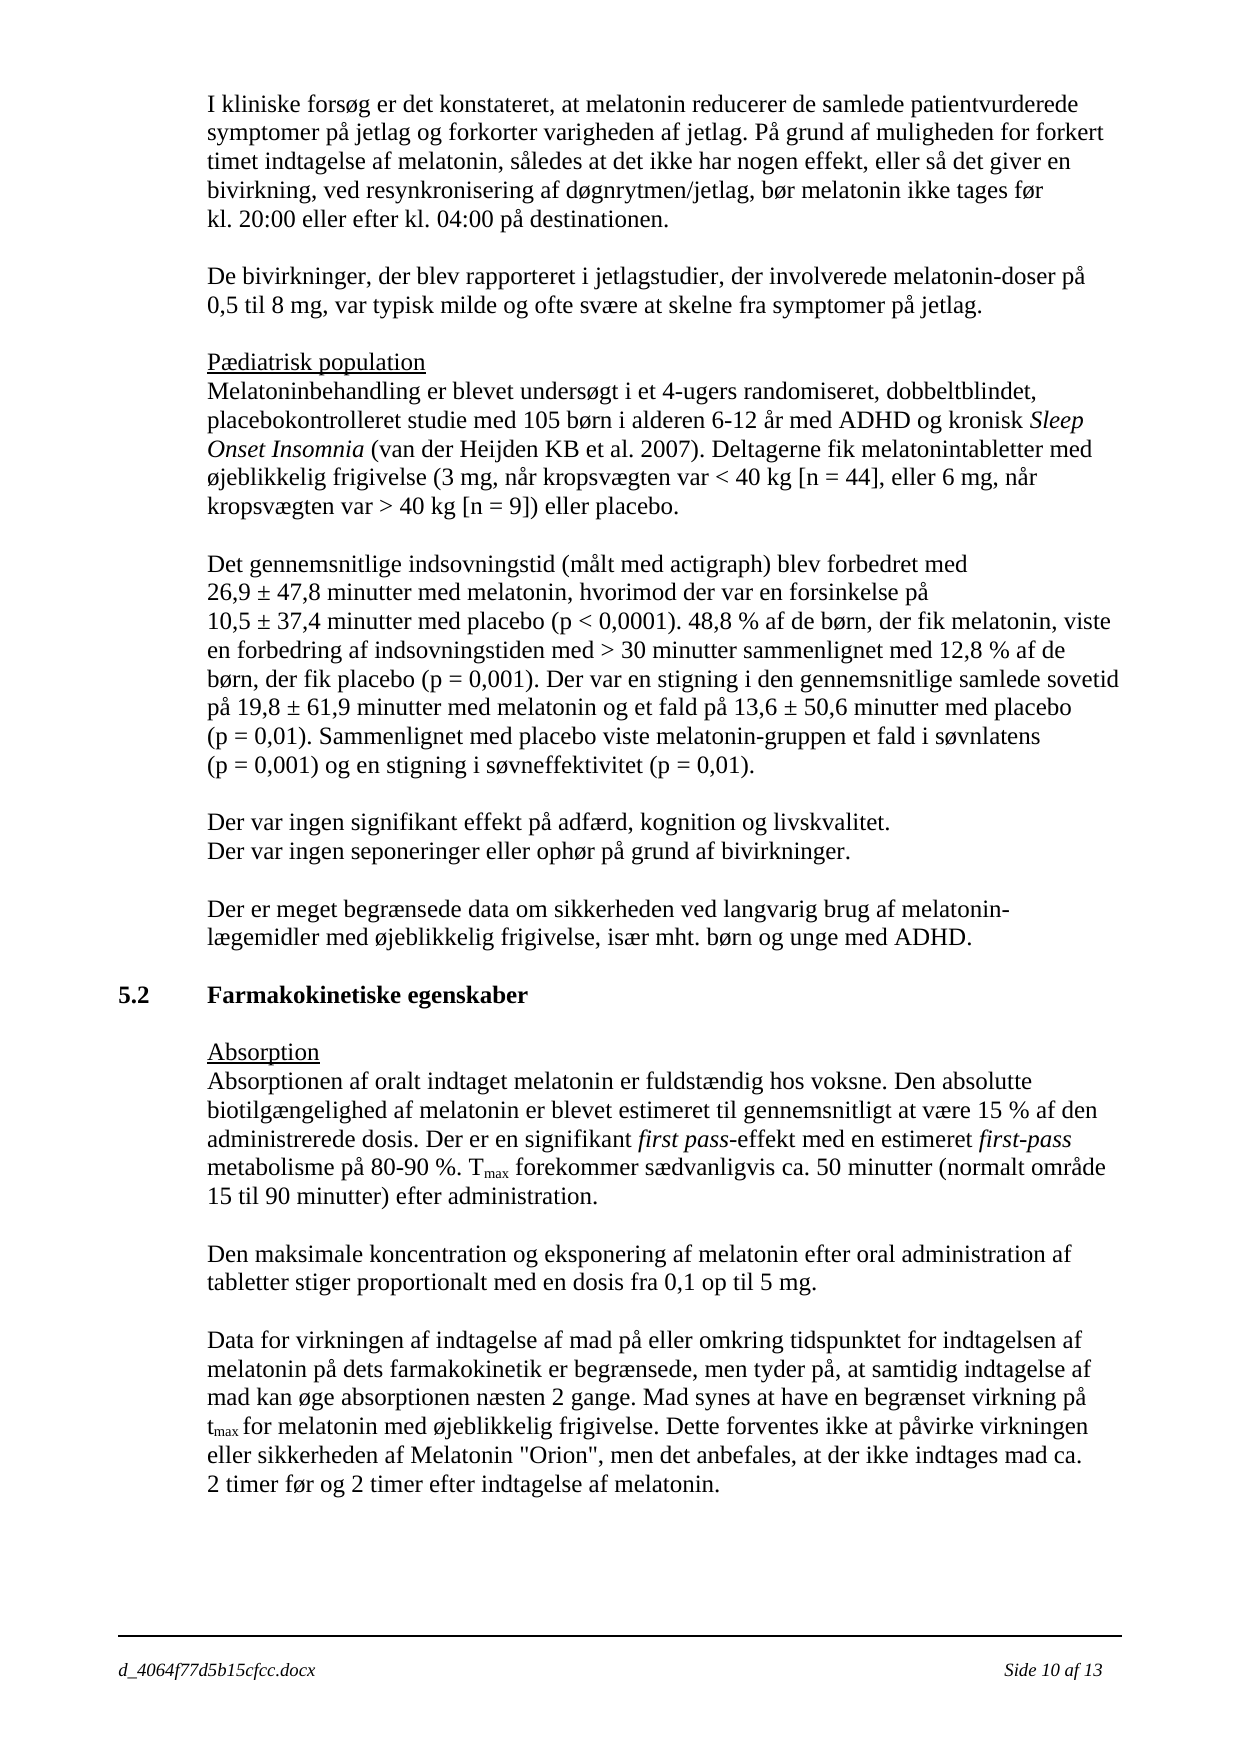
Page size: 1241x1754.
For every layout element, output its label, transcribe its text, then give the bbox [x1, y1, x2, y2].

text Absorptionen af oralt indtaget melatonin er fuldstændig hos voksne. Den absolutte biotilgængelighed af melatonin er blevet estimeret til gennemsnitligt at være 15 % af den administrerede dosis. Der er en signifikant first pass-effekt med en estimeret first-pass metabolisme på 80-90 %. Tmax forekommer sædvanligvis ca. 50 minutter (normalt område 15 til 90 minutter) efter administration. [207, 1066, 1122, 1210]
text Data for virkningen af indtagelse af mad på eller omkring tidspunktet for indtagelsen af melatonin på dets farmakokinetik er begrænsede, men tyder på, at samtidig indtagelse af mad kan øge absorptionen næsten 2 gange. Mad synes at have en begrænset virkning på tmax for melatonin med øjeblikkelig frigivelse. Dette forventes ikke at påvirke virkningen eller sikkerheden af Melatonin "Orion", men det anbefales, at der ikke indtages mad ca. 2 timer før og 2 timer efter indtagelse af melatonin. [207, 1325, 1122, 1497]
text 5.2 Farmakokinetiske egenskaber [118, 980, 1122, 1009]
text Det gennemsnitlige indsovningstid (målt med actigraph) blev forbedret med 26,9 ± 47,8 minutter med melatonin, hvorimod der var en forsinkelse på 10,5 ± 37,4 minutter med placebo (p < 0,0001). 48,8 % af de børn, der fik melatonin, viste en forbedring af indsovningstiden med > 30 minutter sammenlignet med 12,8 % af de børn, der fik placebo (p = 0,001). Der var en stigning i den gennemsnitlige samlede sovetid på 19,8 ± 61,9 minutter med melatonin og et fald på 13,6 ± 50,6 minutter med placebo (p = 0,01). Sammenlignet med placebo viste melatonin-gruppen et fald i søvnlatens (p = 0,001) og en stigning i søvneffektivitet (p = 0,01). [207, 549, 1122, 779]
text Absorption [207, 1037, 1122, 1066]
text Der var ingen seponeringer eller ophør på grund af bivirkninger. [207, 836, 1122, 865]
text Den maksimale koncentration og eksponering af melatonin efter oral administration af tabletter stiger proportionalt med en dosis fra 0,1 op til 5 mg. [207, 1239, 1122, 1296]
text I kliniske forsøg er det konstateret, at melatonin reducerer de samlede patientvurderede symptomer på jetlag og forkorter varigheden af jetlag. På grund af muligheden for forkert timet indtagelse af melatonin, således at det ikke har nogen effekt, eller så det giver en bivirkning, ved resynkronisering af døgnrytmen/jetlag, bør melatonin ikke tages før kl. 20:00 eller efter kl. 04:00 på destinationen. [207, 89, 1122, 232]
text Der var ingen signifikant effekt på adfærd, kognition og livskvalitet. [207, 807, 1122, 836]
text Pædiatrisk population [207, 347, 1122, 376]
text Der er meget begrænsede data om sikkerheden ved langvarig brug af melatonin-lægemidler med øjeblikkelig frigivelse, især mht. børn og unge med ADHD. [207, 894, 1122, 951]
text Melatoninbehandling er blevet undersøgt i et 4-ugers randomiseret, dobbeltblindet, placebokontrolleret studie med 105 børn i alderen 6-12 år med ADHD og kronisk Sleep Onset Insomnia (van der Heijden KB et al. 2007). Deltagerne fik melatonintabletter med øjeblikkelig frigivelse (3 mg, når kropsvægten var < 40 kg [n = 44], eller 6 mg, når kropsvægten var > 40 kg [n = 9]) eller placebo. [207, 376, 1122, 520]
text De bivirkninger, der blev rapporteret i jetlagstudier, der involverede melatonin-doser på 0,5 til 8 mg, var typisk milde og ofte svære at skelne fra symptomer på jetlag. [207, 261, 1122, 319]
